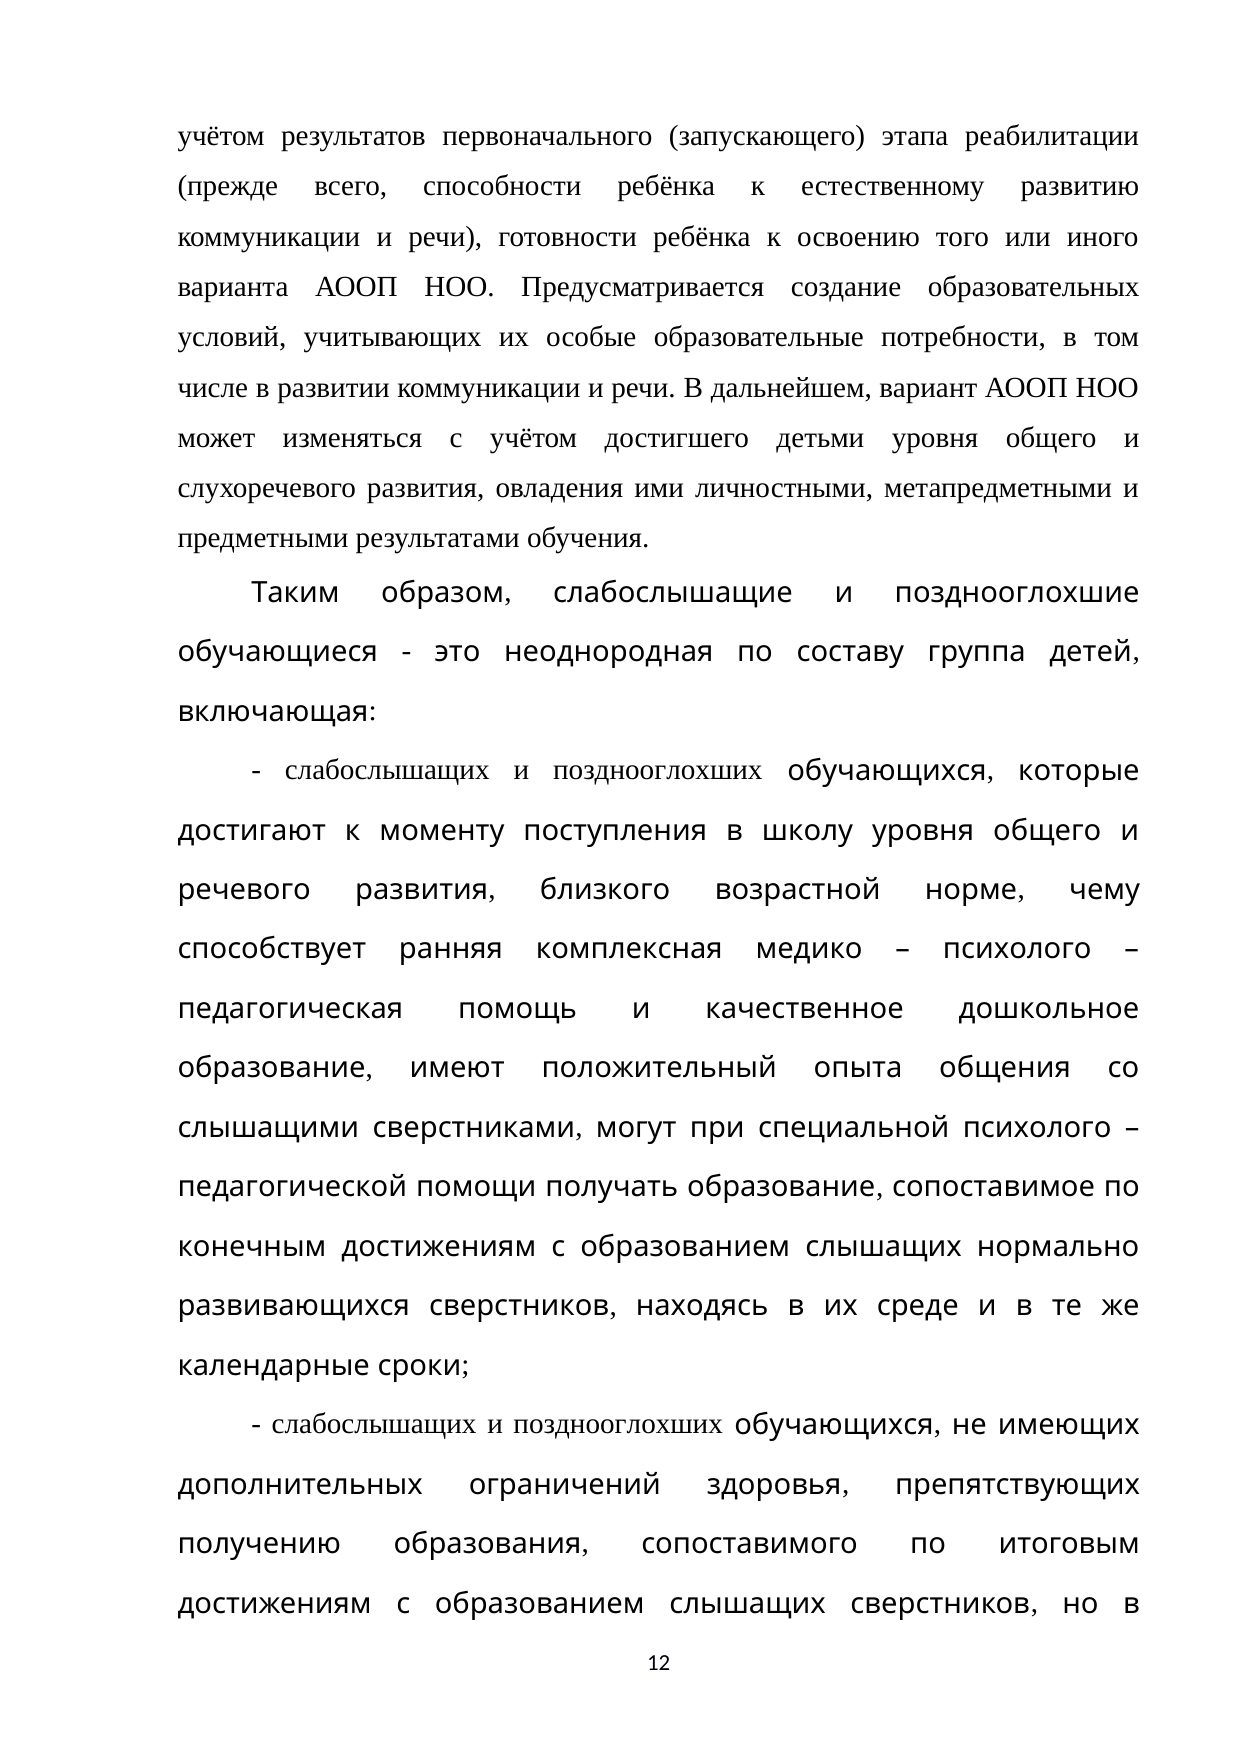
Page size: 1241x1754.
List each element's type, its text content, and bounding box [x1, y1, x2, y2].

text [177, 1404, 1140, 1622]
text Таким образом, слабослышащие и позднооглохшие обучающиеся - это неоднородная по составу группа детей, включающая: [177, 571, 1140, 729]
text - слабослышащих и позднооглохших обучающихся, которые достигают к моменту поступления в школу уровня общего и речевого развития, близкого возрастной норме, чему способствует ранняя комплексная медико – психолого – педагогическая помощь и качественное дошкольное образование, имеют положительный опыта общения со слышащими сверстниками, могут при специальной психолого – педагогической помощи получать образование, сопоставимое по конечным достижениям с образованием слышащих нормально развивающихся сверстников, находясь в их среде и в те же календарные сроки; [177, 749, 1140, 1384]
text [177, 118, 1140, 554]
